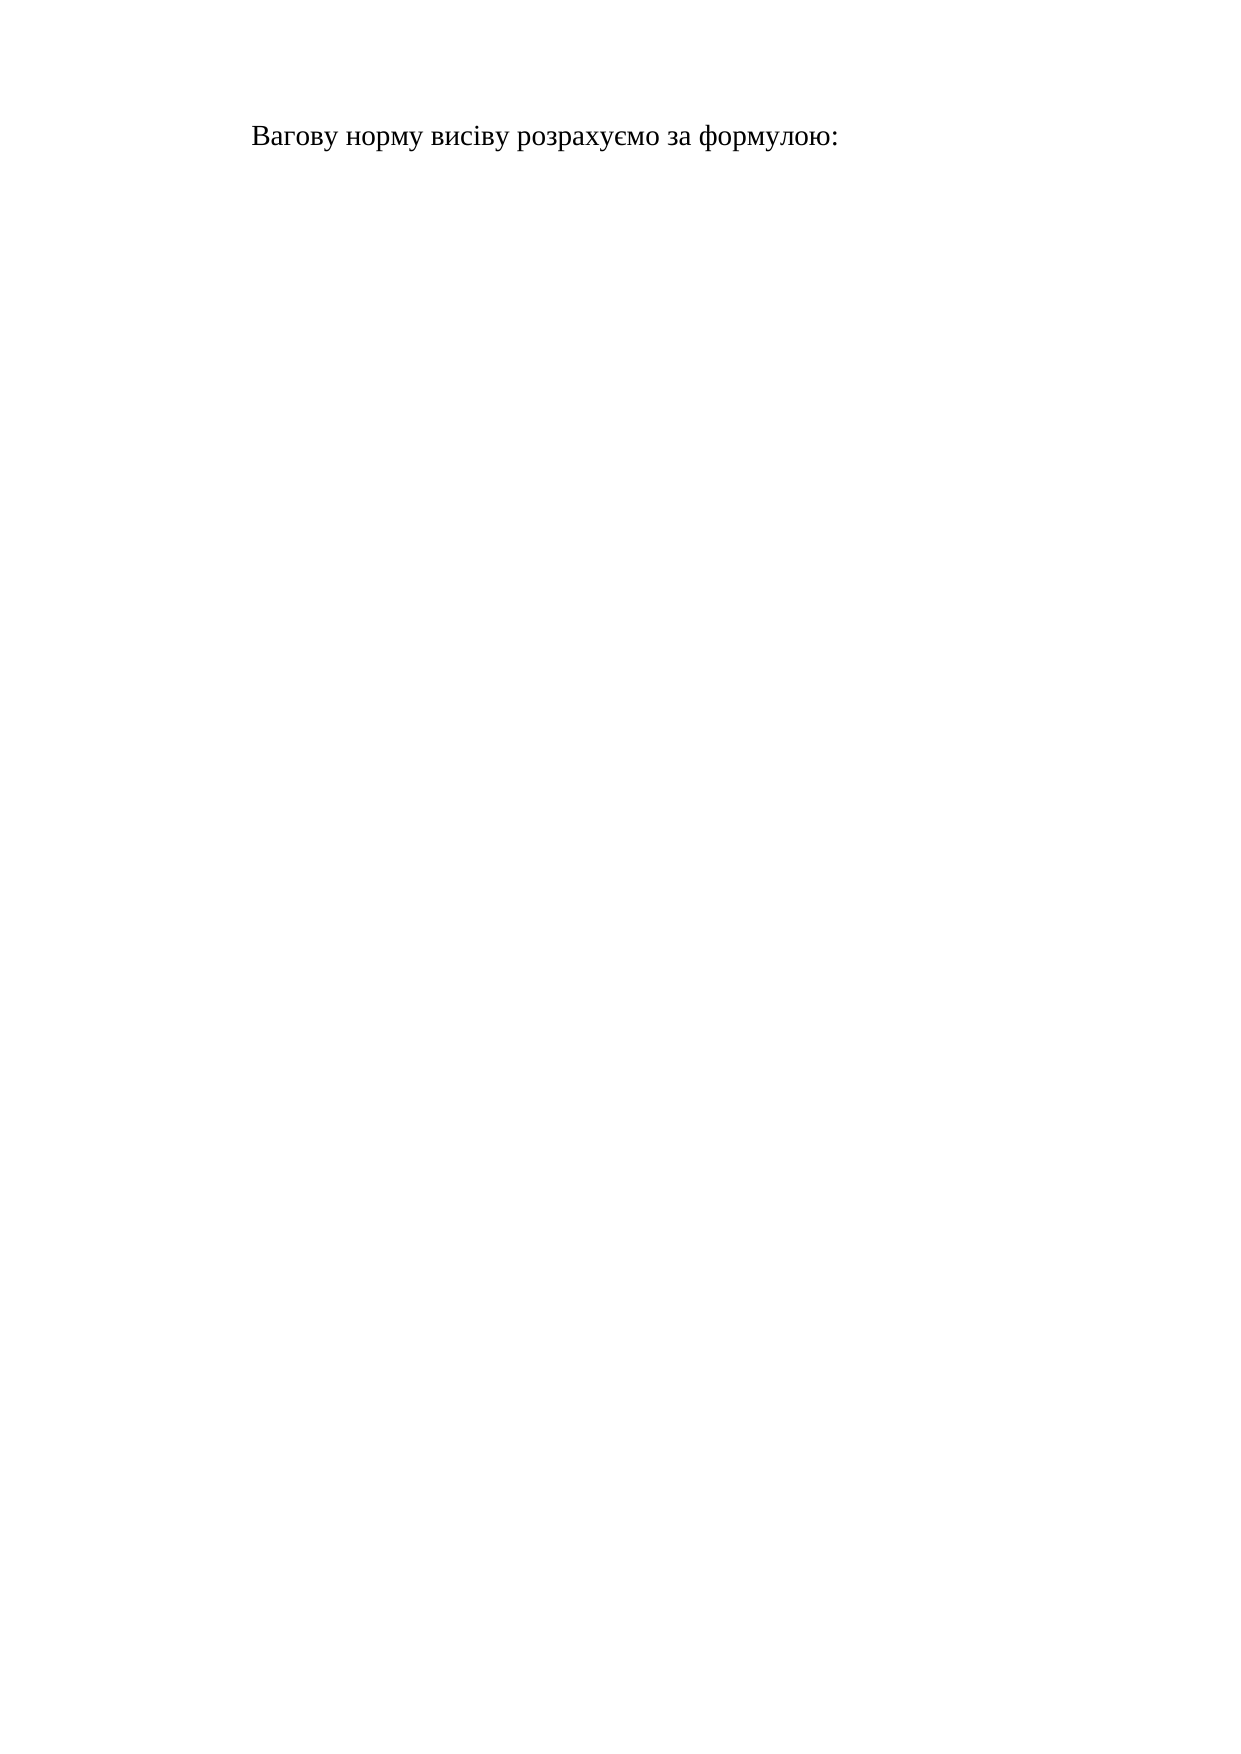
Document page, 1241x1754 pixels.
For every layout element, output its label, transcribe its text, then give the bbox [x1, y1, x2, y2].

text Вагову норму висіву розрахуємо за формулою: [177, 118, 1152, 152]
